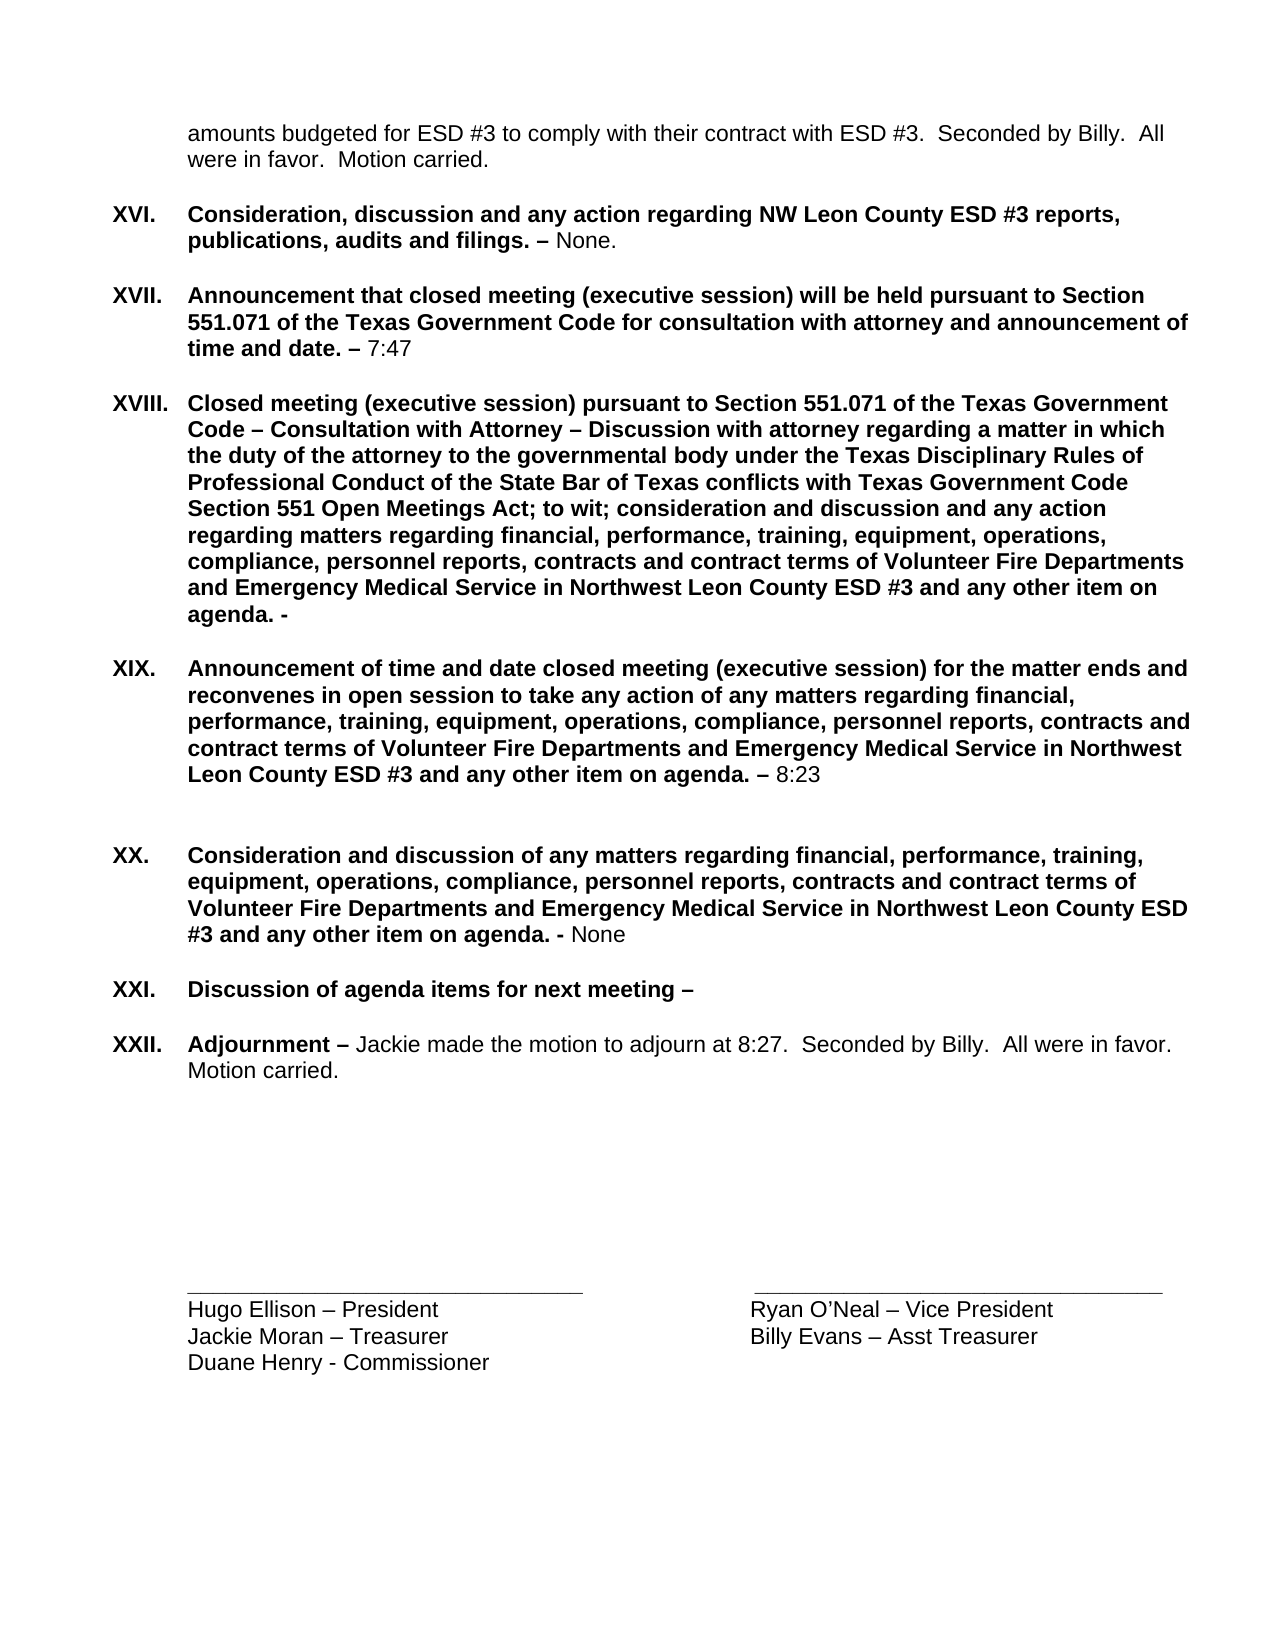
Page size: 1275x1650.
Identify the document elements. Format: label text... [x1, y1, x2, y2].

list Announcement of time and date closed meeting (executive session) for the matter ends and reconvenes in open session to take any action of any matters regarding financial, performance, training, equipment, operations, compliance, personnel reports, contracts and contract terms of Volunteer Fire Departments and Emergency Medical Service in Northwest Leon County ESD #3 and any other item on agenda. – 8:23 [112, 655, 1200, 787]
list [112, 120, 1200, 173]
list Jackie Moran – Treasurer Billy Evans – Asst Treasurer [187, 1323, 1200, 1349]
list Consideration and discussion of any matters regarding financial, performance, training, equipment, operations, compliance, personnel reports, contracts and contract terms of Volunteer Fire Departments and Emergency Medical Service in Northwest Leon County ESD #3 and any other item on agenda. - None [112, 842, 1200, 947]
list Hugo Ellison – President Ryan O’Neal – Vice President [187, 1296, 1200, 1323]
list Closed meeting (executive session) pursuant to Section 551.071 of the Texas Government Code – Consultation with Attorney – Discussion with attorney regarding a matter in which the duty of the attorney to the governmental body under the Texas Disciplinary Rules of Professional Conduct of the State Bar of Texas conflicts with Texas Government Code Section 551 Open Meetings Act; to wit; consideration and discussion and any action regarding matters regarding financial, performance, training, equipment, operations, compliance, personnel reports, contracts and contract terms of Volunteer Fire Departments and Emergency Medical Service in Northwest Leon County ESD #3 and any other item on agenda. - [112, 390, 1200, 627]
list Announcement that closed meeting (executive session) will be held pursuant to Section 551.071 of the Texas Government Code for consultation with attorney and announcement of time and date. – 7:47 [112, 282, 1200, 361]
list Consideration, discussion and any action regarding NW Leon County ESD #3 reports, publications, audits and filings. – None. [112, 201, 1200, 254]
list Discussion of agenda items for next meeting – [112, 976, 1200, 1002]
list Duane Henry - Commissioner [187, 1349, 1200, 1375]
list Adjournment – Jackie made the motion to adjourn at 8:27. Seconded by Billy. All were in favor. Motion carried. [112, 1031, 1200, 1083]
list _______________________________ ________________________________ [187, 1270, 1200, 1296]
